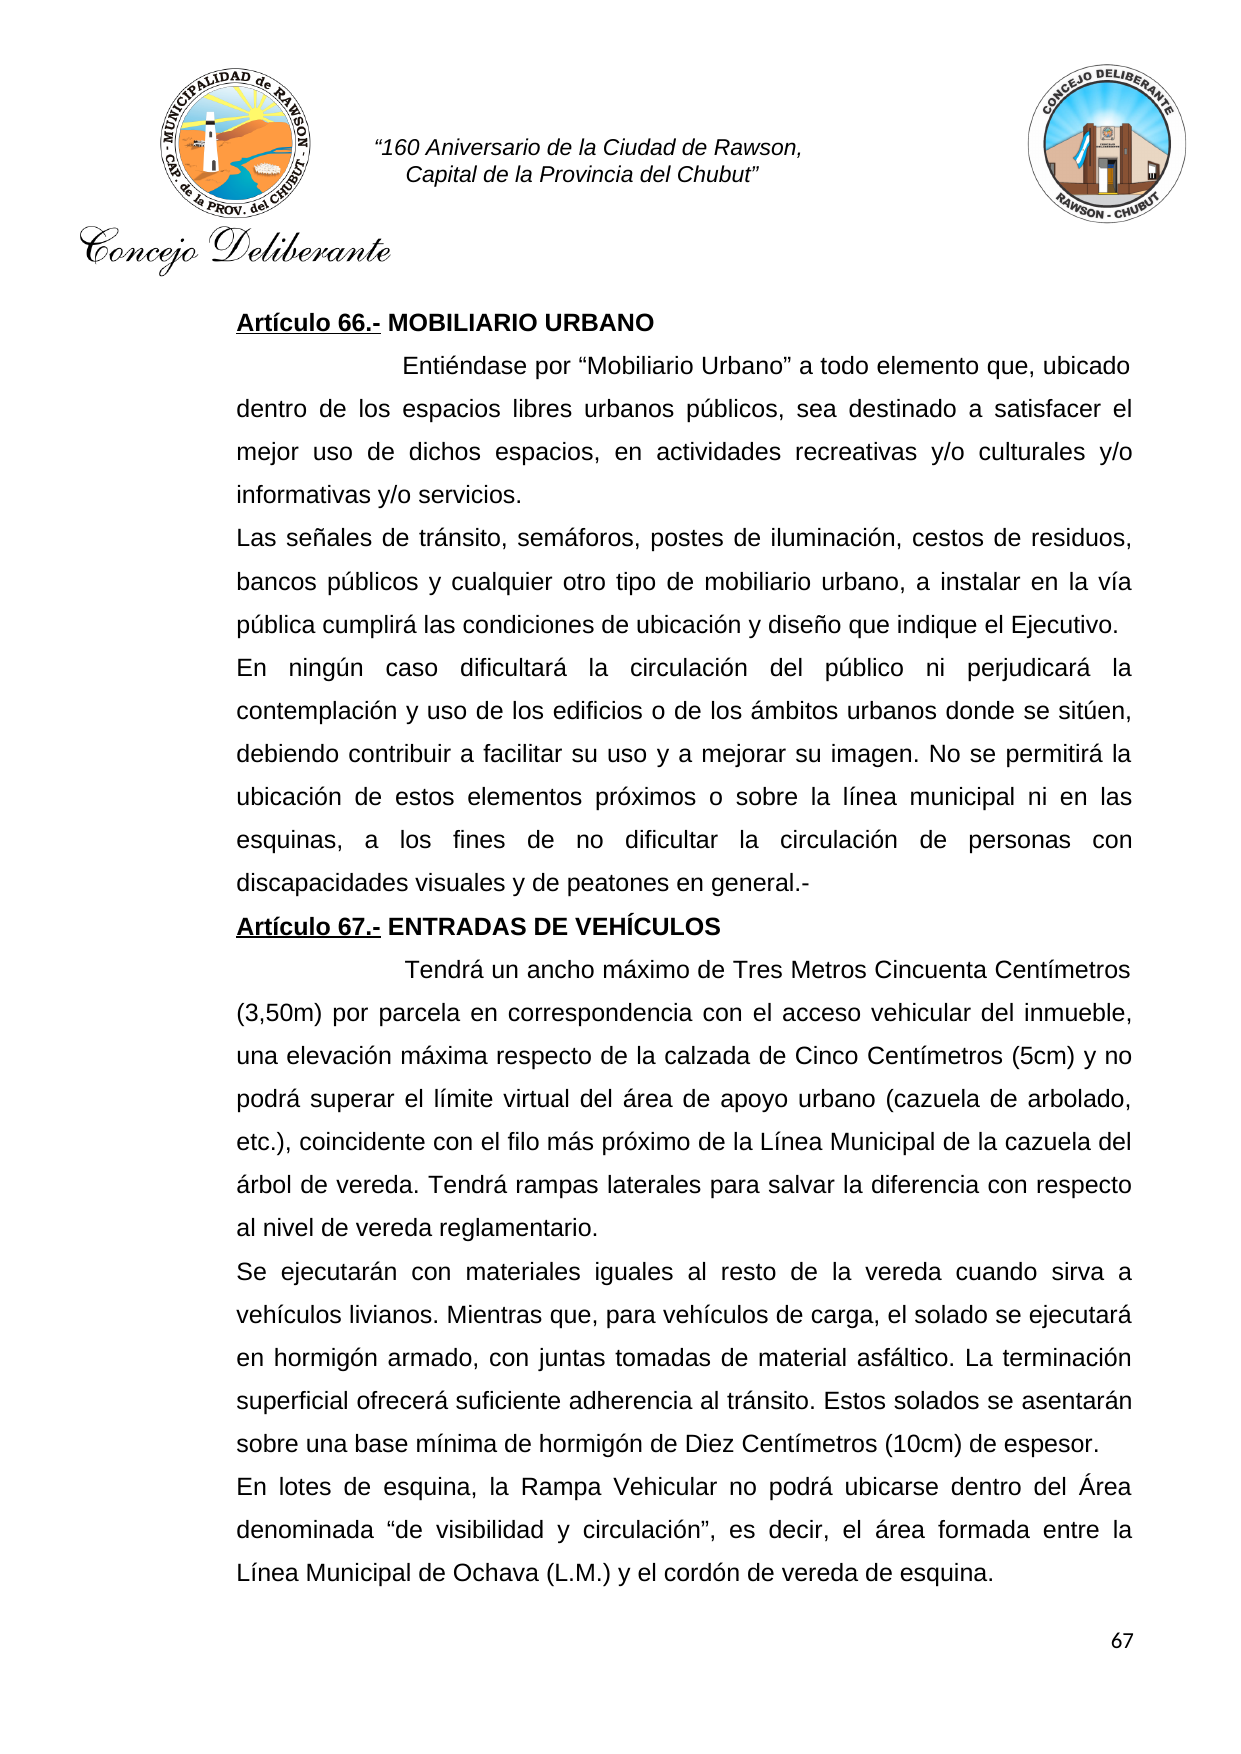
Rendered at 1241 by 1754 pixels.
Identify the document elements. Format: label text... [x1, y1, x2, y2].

text Artículo 66.- MOBILIARIO URBANO [236, 308, 1134, 337]
text Artículo 67.- ENTRADAS DE VEHÍCULOS [236, 912, 1134, 940]
text Tendrá un ancho máximo de Tres Metros Cincuenta Centímetros (3,50m) por parcela en correspondencia con el acceso vehicular del inmueble, una elevación máxima respecto de la calzada de Cinco Centímetros (5cm) y no podrá superar el límite virtual del área de apoyo urbano (cazuela de arbolado, etc.), coincidente con el filo más próximo de la Línea Municipal de la cazuela del árbol de vereda. Tendrá rampas laterales para salvar la diferencia con respecto al nivel de vereda reglamentario. [236, 955, 1134, 1242]
text Las señales de tránsito, semáforos, postes de iluminación, cestos de residuos, bancos públicos y cualquier otro tipo de mobiliario urbano, a instalar en la vía pública cumplirá las condiciones de ubicación y diseño que indique el Ejecutivo. [236, 523, 1134, 638]
text Se ejecutarán con materiales iguales al resto de la vereda cuando sirva a vehículos livianos. Mientras que, para vehículos de carga, el solado se ejecutará en hormigón armado, con juntas tomadas de material asfáltico. La terminación superficial ofrecerá suficiente adherencia al tránsito. Estos solados se asentarán sobre una base mínima de hormigón de Diez Centímetros (10cm) de espesor. [236, 1257, 1134, 1458]
text En ningún caso dificultará la circulación del público ni perjudicará la contemplación y uso de los edificios o de los ámbitos urbanos donde se sitúen, debiendo contribuir a facilitar su uso y a mejorar su imagen. No se permitirá la ubicación de estos elementos próximos o sobre la línea municipal ni en las esquinas, a los fines de no dificultar la circulación de personas con discapacidades visuales y de peatones en general.- [236, 653, 1134, 897]
text En lotes de esquina, la Rampa Vehicular no podrá ubicarse dentro del Área denominada “de visibilidad y circulación”, es decir, el área formada entre la Línea Municipal de Ochava (L.M.) y el cordón de vereda de esquina. [236, 1472, 1134, 1587]
picture [998, 29, 1216, 255]
text Entiéndase por “Mobiliario Urbano” a todo elemento que, ubicado dentro de los espacios libres urbanos públicos, sea destinado a satisfacer el mejor uso de dichos espacios, en actividades recreativas y/o culturales y/o informativas y/o servicios. [236, 351, 1134, 509]
picture [75, 68, 394, 281]
